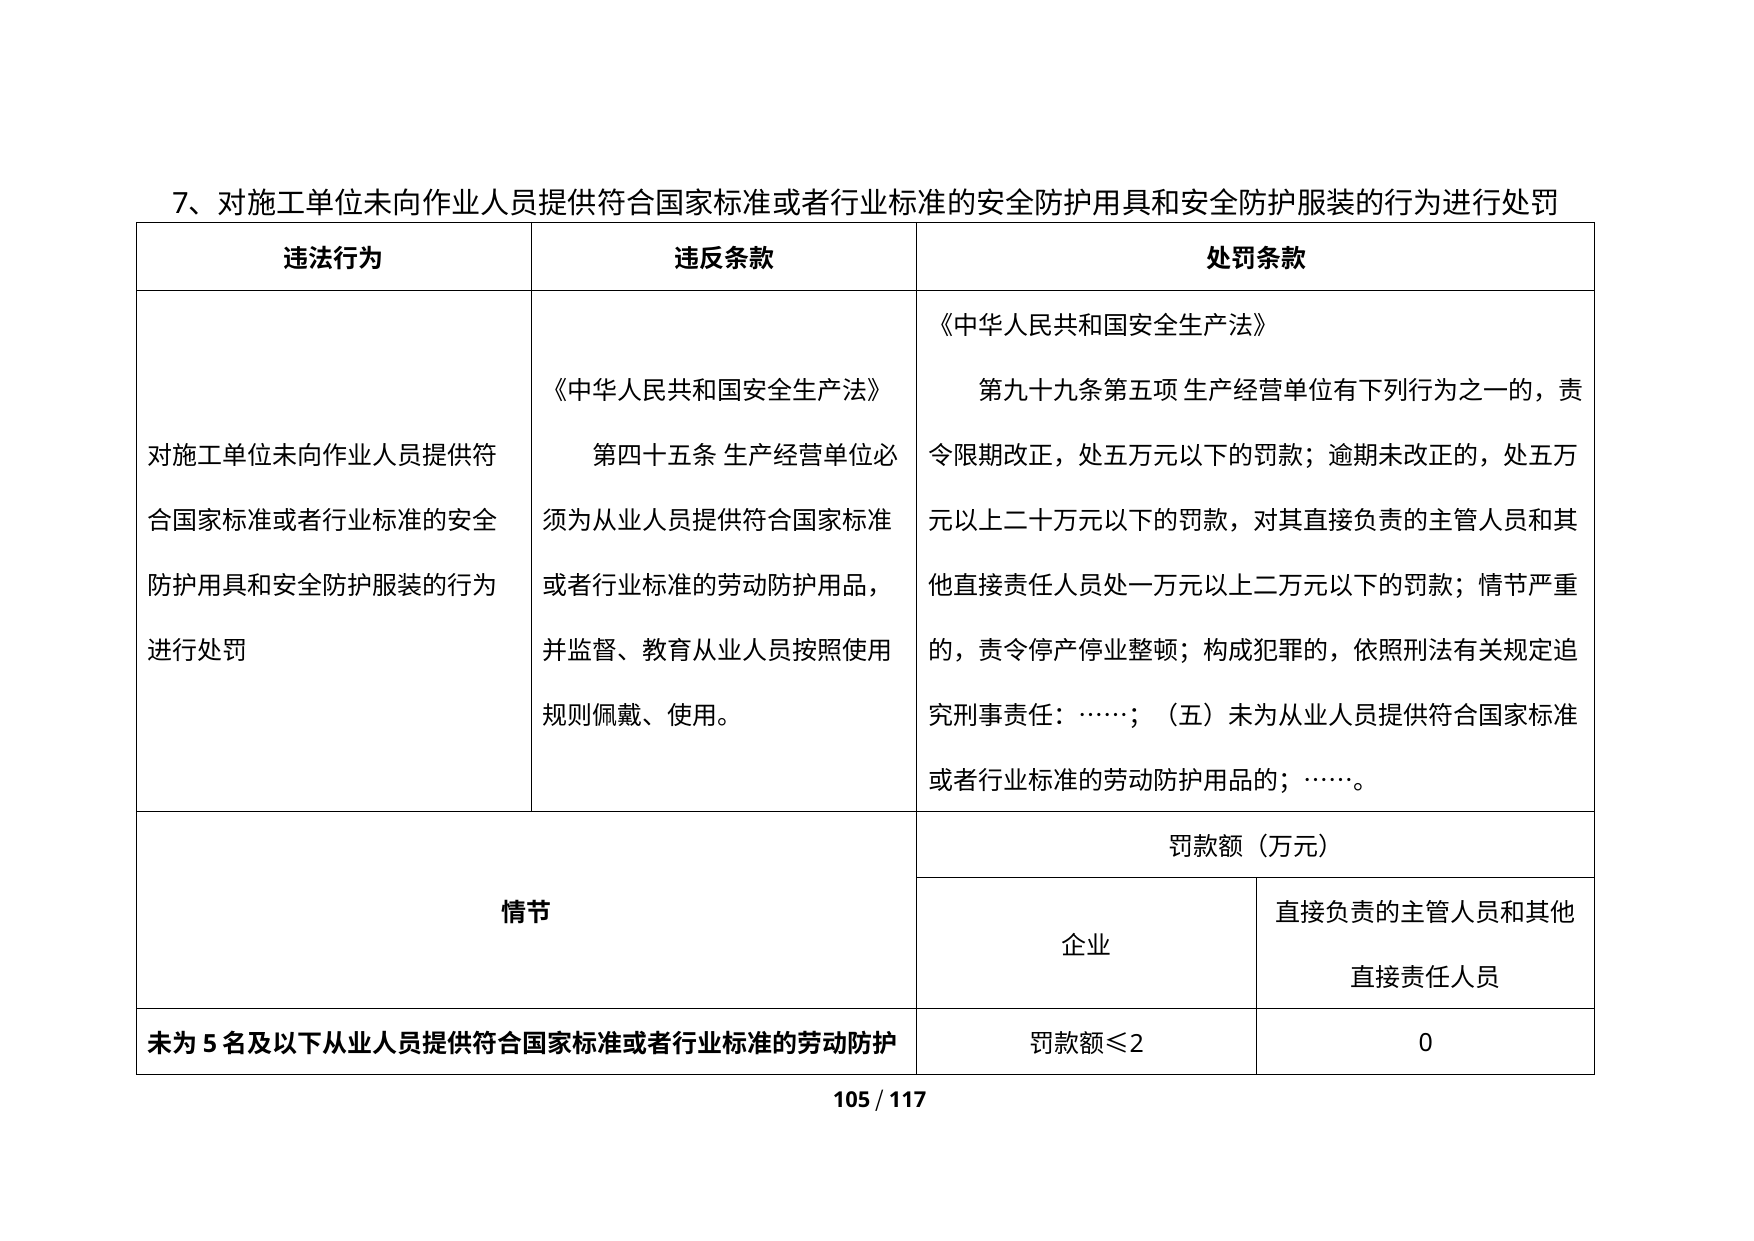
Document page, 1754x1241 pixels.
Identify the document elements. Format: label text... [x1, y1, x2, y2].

table_cell 罚款额≤2 [917, 1009, 1256, 1074]
table_cell 对施工单位未向作业人员提供符合国家标准或者行业标准的安全防护用具和安全防护服装的行为进行处罚 [137, 291, 531, 811]
table_cell 情节 [137, 812, 916, 1008]
table_header 7、对施工单位未向作业人员提供符合国家标准或者行业标准的安全防护用具和安全防护服装的行为进行处罚 [136, 138, 1595, 222]
table_cell 违反条款 [532, 223, 916, 290]
table_cell 直接负责的主管人员和其他直接责任人员 [1257, 878, 1594, 1008]
table_cell 罚款额（万元） [917, 812, 1594, 877]
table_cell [137, 1009, 916, 1074]
table_cell 《中华人民共和国安全生产法》 第九十九条第五项 生产经营单位有下列行为之一的，责令限期改正，处五万元以下的罚款；逾期未改正的，处五万元以上二十万元以下的罚款，对其直接负责的主管人员和其他直接责任人员处一万元以上二万元以下的罚款；情节严重的，责令停产停业整顿；构成犯罪的，依照刑法有关规定追究刑事责任：……；（五）未为从业人员提供符合国家标准或者行业标准的劳动防护用品的；……。 [917, 291, 1594, 811]
table_cell 处罚条款 [917, 223, 1594, 290]
table_cell 企业 [917, 878, 1256, 1008]
table_cell 《中华人民共和国安全生产法》 第四十五条 生产经营单位必须为从业人员提供符合国家标准或者行业标准的劳动防护用品，并监督、教育从业人员按照使用规则佩戴、使用。 [532, 291, 916, 811]
table_cell 违法行为 [137, 223, 531, 290]
table_cell 0 [1257, 1009, 1594, 1074]
